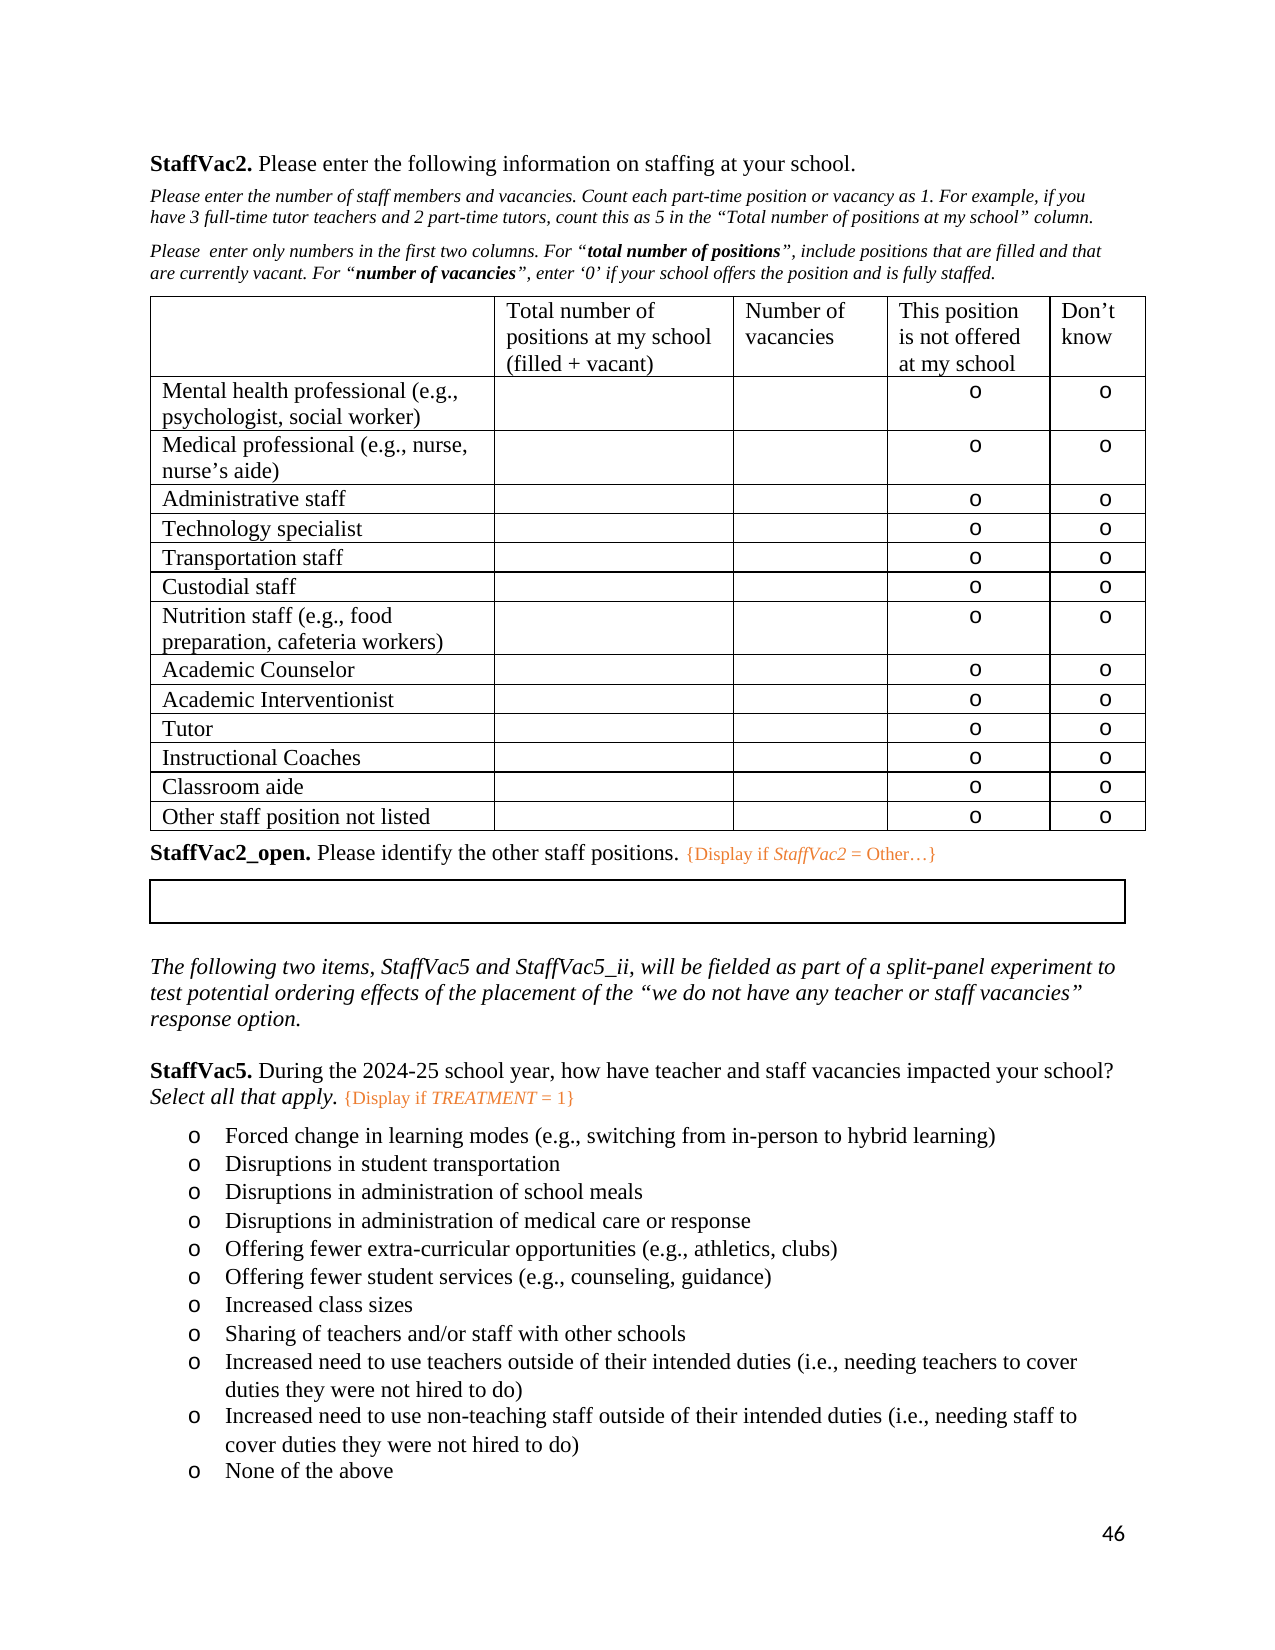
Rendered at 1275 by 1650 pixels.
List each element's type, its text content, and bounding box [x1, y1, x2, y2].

list None of the above [187, 1457, 1125, 1485]
list Offering fewer student services (e.g., counseling, guidance) [187, 1263, 1125, 1291]
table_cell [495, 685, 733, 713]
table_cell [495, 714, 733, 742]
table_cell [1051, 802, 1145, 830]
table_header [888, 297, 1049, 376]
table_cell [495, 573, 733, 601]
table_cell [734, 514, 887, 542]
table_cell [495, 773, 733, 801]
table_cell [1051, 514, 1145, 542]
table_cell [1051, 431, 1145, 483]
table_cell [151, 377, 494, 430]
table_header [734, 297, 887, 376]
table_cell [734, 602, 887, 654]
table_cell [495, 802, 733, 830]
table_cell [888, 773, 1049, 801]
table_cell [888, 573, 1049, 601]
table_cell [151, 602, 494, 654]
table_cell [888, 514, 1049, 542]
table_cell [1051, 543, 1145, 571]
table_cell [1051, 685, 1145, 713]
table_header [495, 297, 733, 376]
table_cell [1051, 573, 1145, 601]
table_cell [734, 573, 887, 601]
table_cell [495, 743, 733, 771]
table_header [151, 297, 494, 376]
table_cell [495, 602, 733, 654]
list Offering fewer extra-curricular opportunities (e.g., athletics, clubs) [187, 1235, 1125, 1263]
list Disruptions in student transportation [187, 1150, 1125, 1178]
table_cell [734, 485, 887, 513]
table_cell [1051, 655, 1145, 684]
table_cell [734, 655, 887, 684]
list Disruptions in administration of medical care or response [187, 1207, 1125, 1235]
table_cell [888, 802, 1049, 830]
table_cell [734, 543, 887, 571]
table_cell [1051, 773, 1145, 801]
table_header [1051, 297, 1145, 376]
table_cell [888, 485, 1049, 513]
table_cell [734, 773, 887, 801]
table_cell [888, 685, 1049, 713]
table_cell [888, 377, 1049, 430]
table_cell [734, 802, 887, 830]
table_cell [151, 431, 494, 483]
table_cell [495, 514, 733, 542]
list Sharing of teachers and/or staff with other schools [187, 1319, 1125, 1348]
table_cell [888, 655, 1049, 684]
list Increased need to use non-teaching staff outside of their intended duties (i.e., needing staff to cover duties they were not hired to do) [187, 1402, 1125, 1457]
list Forced change in learning modes (e.g., switching from in-person to hybrid learning) [187, 1122, 1125, 1150]
list Disruptions in administration of school meals [187, 1178, 1125, 1207]
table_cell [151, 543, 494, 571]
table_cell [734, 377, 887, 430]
text StaffVac5. During the 2024-25 school year, how have teacher and staff vacancies impacted your school? Select all that apply. {Display if TREATMENT = 1} [150, 1057, 1125, 1109]
text Please enter the number of staff members and vacancies. Count each part-time position or vacancy as 1. For example, if you have 3 full-time tutor teachers and 2 part-time tutors, count this as 5 in the “Total number of positions at my school” column. [150, 185, 1125, 228]
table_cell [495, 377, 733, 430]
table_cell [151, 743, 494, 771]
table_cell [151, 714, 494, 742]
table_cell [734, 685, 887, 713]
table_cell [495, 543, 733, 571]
text Please enter only numbers in the first two columns. For “total number of positions”, include positions that are filled and that are currently vacant. For “number of vacancies”, enter ‘0’ if your school offers the position and is fully staffed. [150, 240, 1125, 283]
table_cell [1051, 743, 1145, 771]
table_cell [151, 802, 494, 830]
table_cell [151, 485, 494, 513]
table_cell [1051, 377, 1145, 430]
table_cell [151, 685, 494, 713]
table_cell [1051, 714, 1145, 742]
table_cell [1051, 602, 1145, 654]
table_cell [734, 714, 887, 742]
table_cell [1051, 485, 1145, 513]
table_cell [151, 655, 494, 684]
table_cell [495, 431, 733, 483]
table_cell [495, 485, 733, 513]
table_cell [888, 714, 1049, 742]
list Increased class sizes [187, 1291, 1125, 1319]
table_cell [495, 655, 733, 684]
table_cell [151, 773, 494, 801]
text StaffVac2. Please enter the following information on staffing at your school. [150, 150, 1125, 176]
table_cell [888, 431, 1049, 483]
list Increased need to use teachers outside of their intended duties (i.e., needing teachers to cover duties they were not hired to do) [187, 1348, 1125, 1402]
text StaffVac2_open. Please identify the other staff positions. {Display if StaffVac2 = Other…} [150, 839, 1125, 866]
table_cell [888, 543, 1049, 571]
text The following two items, StaffVac5 and StaffVac5_ii, will be fielded as part of a split-panel experiment to test potential ordering effects of the placement of the “we do not have any teacher or staff vacancies” response option. [150, 953, 1125, 1032]
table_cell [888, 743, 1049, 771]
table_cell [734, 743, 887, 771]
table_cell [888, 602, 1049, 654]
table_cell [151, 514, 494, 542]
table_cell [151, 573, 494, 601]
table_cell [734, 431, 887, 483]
